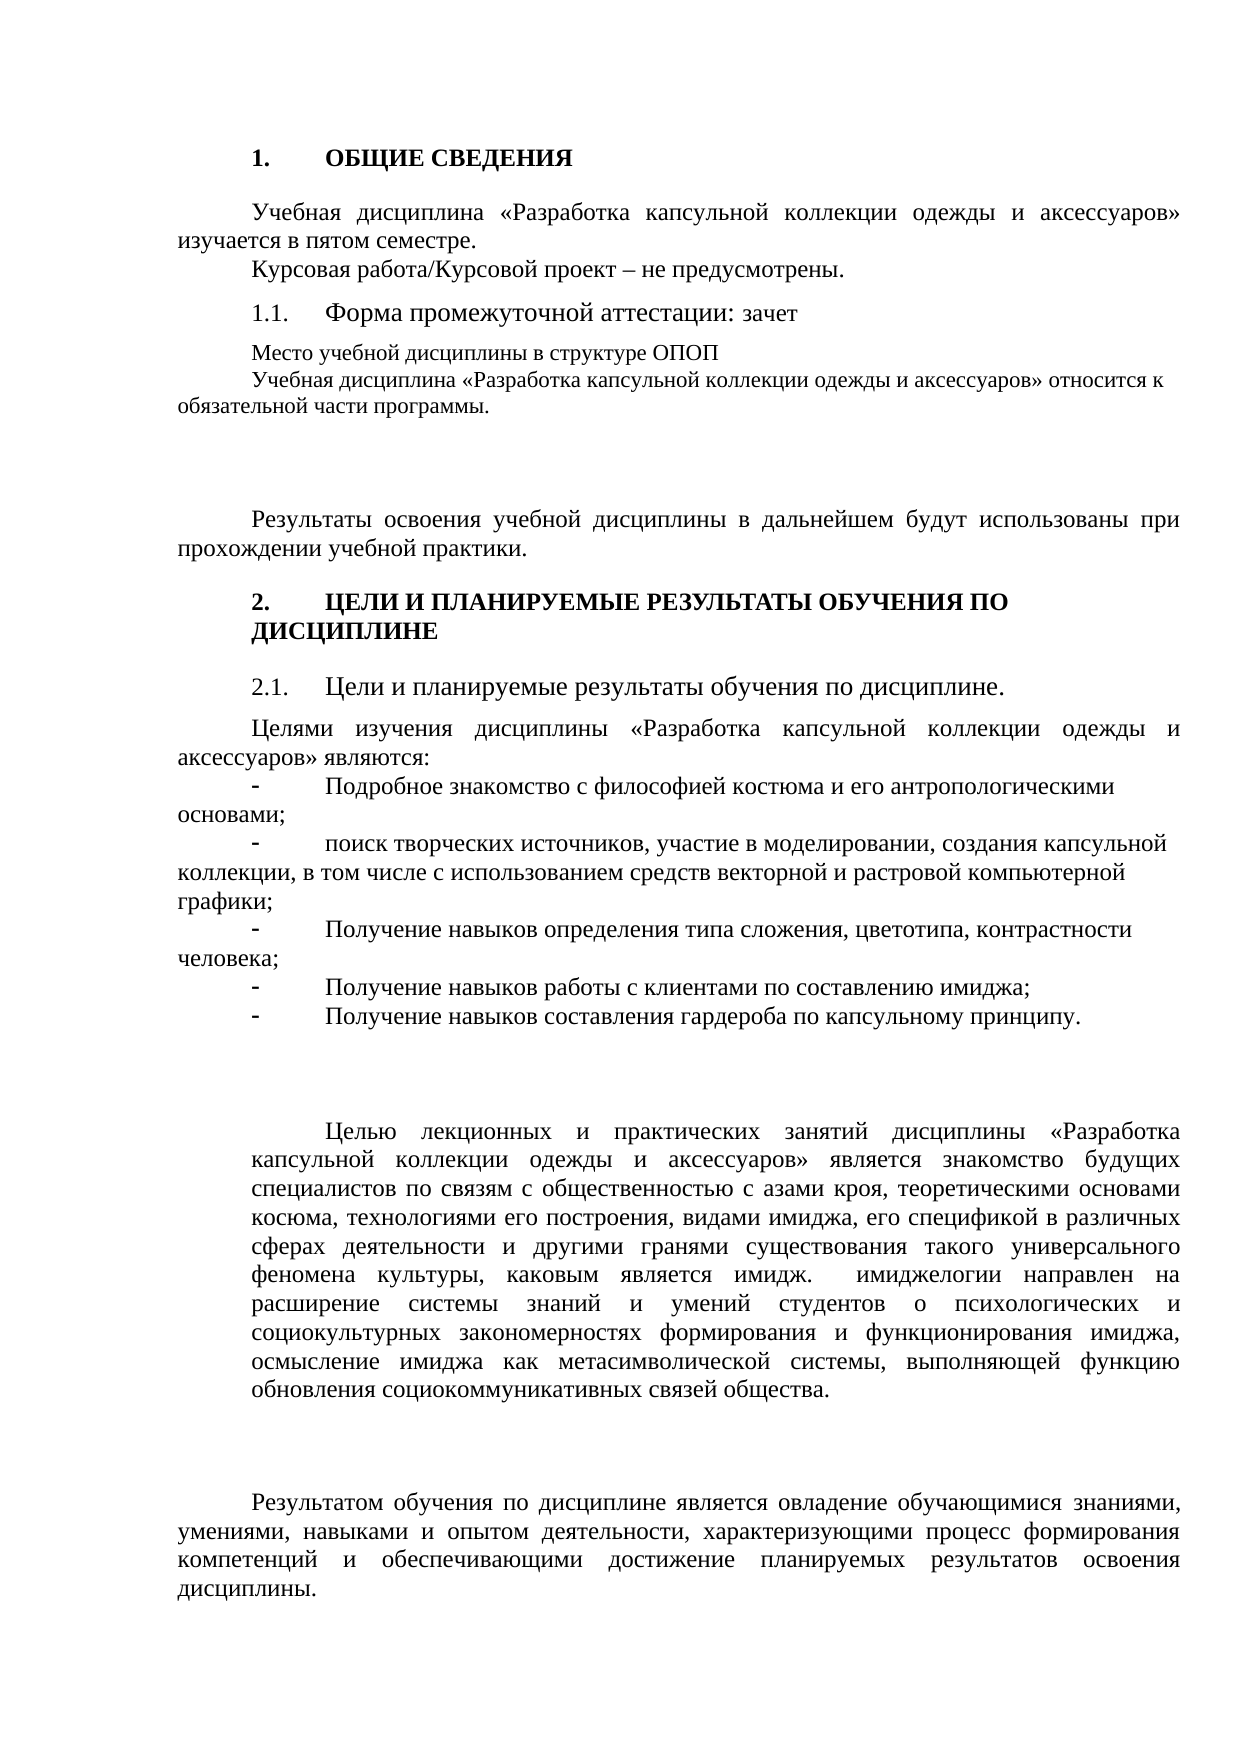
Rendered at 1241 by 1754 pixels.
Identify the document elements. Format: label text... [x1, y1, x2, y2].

list Целью лекционных и практических занятий дисциплины «Разработка капсульной коллекции одежды и аксессуаров» является знакомство будущих специалистов по связям с общественностью с азами кроя, теоретическими основами косюма, технологиями его построения, видами имиджа, его спецификой в различных сферах деятельности и другими гранями существования такого универсального феномена культуры, каковым является имидж. имиджелогии направлен на расширение системы знаний и умений студентов о психологических и социокультурных закономерностях формирования и функционирования имиджа, осмысление имиджа как метасимволической системы, выполняющей функцию обновления социокоммуникативных связей общества. [251, 1116, 1181, 1403]
list Курсовая работа/Курсовой проект – не предусмотрены. [177, 254, 1181, 283]
list Результатом обучения по дисциплине является овладение обучающимися знаниями, умениями, навыками и опытом деятельности, характеризующими процесс формирования компетенций и обеспечивающими достижение планируемых результатов освоения дисциплины. [177, 1487, 1181, 1602]
subtitle Цели и планируемые результаты обучения по дисциплине. [251, 669, 1181, 701]
list Получение навыков работы с клиентами по составлению имиджа; [177, 972, 1181, 1001]
list Подробное знакомство с философией костюма и его антропологическими основами; [177, 771, 1181, 828]
list Учебная дисциплина «Разработка капсульной коллекции одежды и аксессуаров» относится к обязательной части программы. [177, 366, 1181, 418]
list Получение навыков составления гардероба по капсульному принципу. [177, 1001, 1181, 1029]
subtitle ОБЩИЕ СВЕДЕНИЯ [251, 143, 1181, 172]
list Учебная дисциплина «Разработка капсульной коллекции одежды и аксессуаров» изучается в пятом семестре. [177, 197, 1181, 254]
list поиск творческих источников, участие в моделировании, создания капсульной коллекции, в том числе с использованием средств векторной и растровой компьютерной графики; [177, 828, 1181, 914]
list Результаты освоения учебной дисциплины в дальнейшем будут использованы при прохождении учебной практики. [177, 504, 1181, 562]
list Место учебной дисциплины в структуре ОПОП [177, 339, 1181, 366]
list Получение навыков определения типа сложения, цветотипа, контрастности человека; [177, 914, 1181, 972]
subtitle ЦЕЛИ И ПЛАНИРУЕМЫЕ РЕЗУЛЬТАТЫ ОБУЧЕНИЯ ПО ДИСЦИПЛИНЕ [251, 587, 1181, 644]
subtitle Форма промежуточной аттестации: зачет [251, 296, 1181, 327]
list Целями изучения дисциплины «Разработка капсульной коллекции одежды и аксессуаров» являются: [177, 713, 1181, 771]
